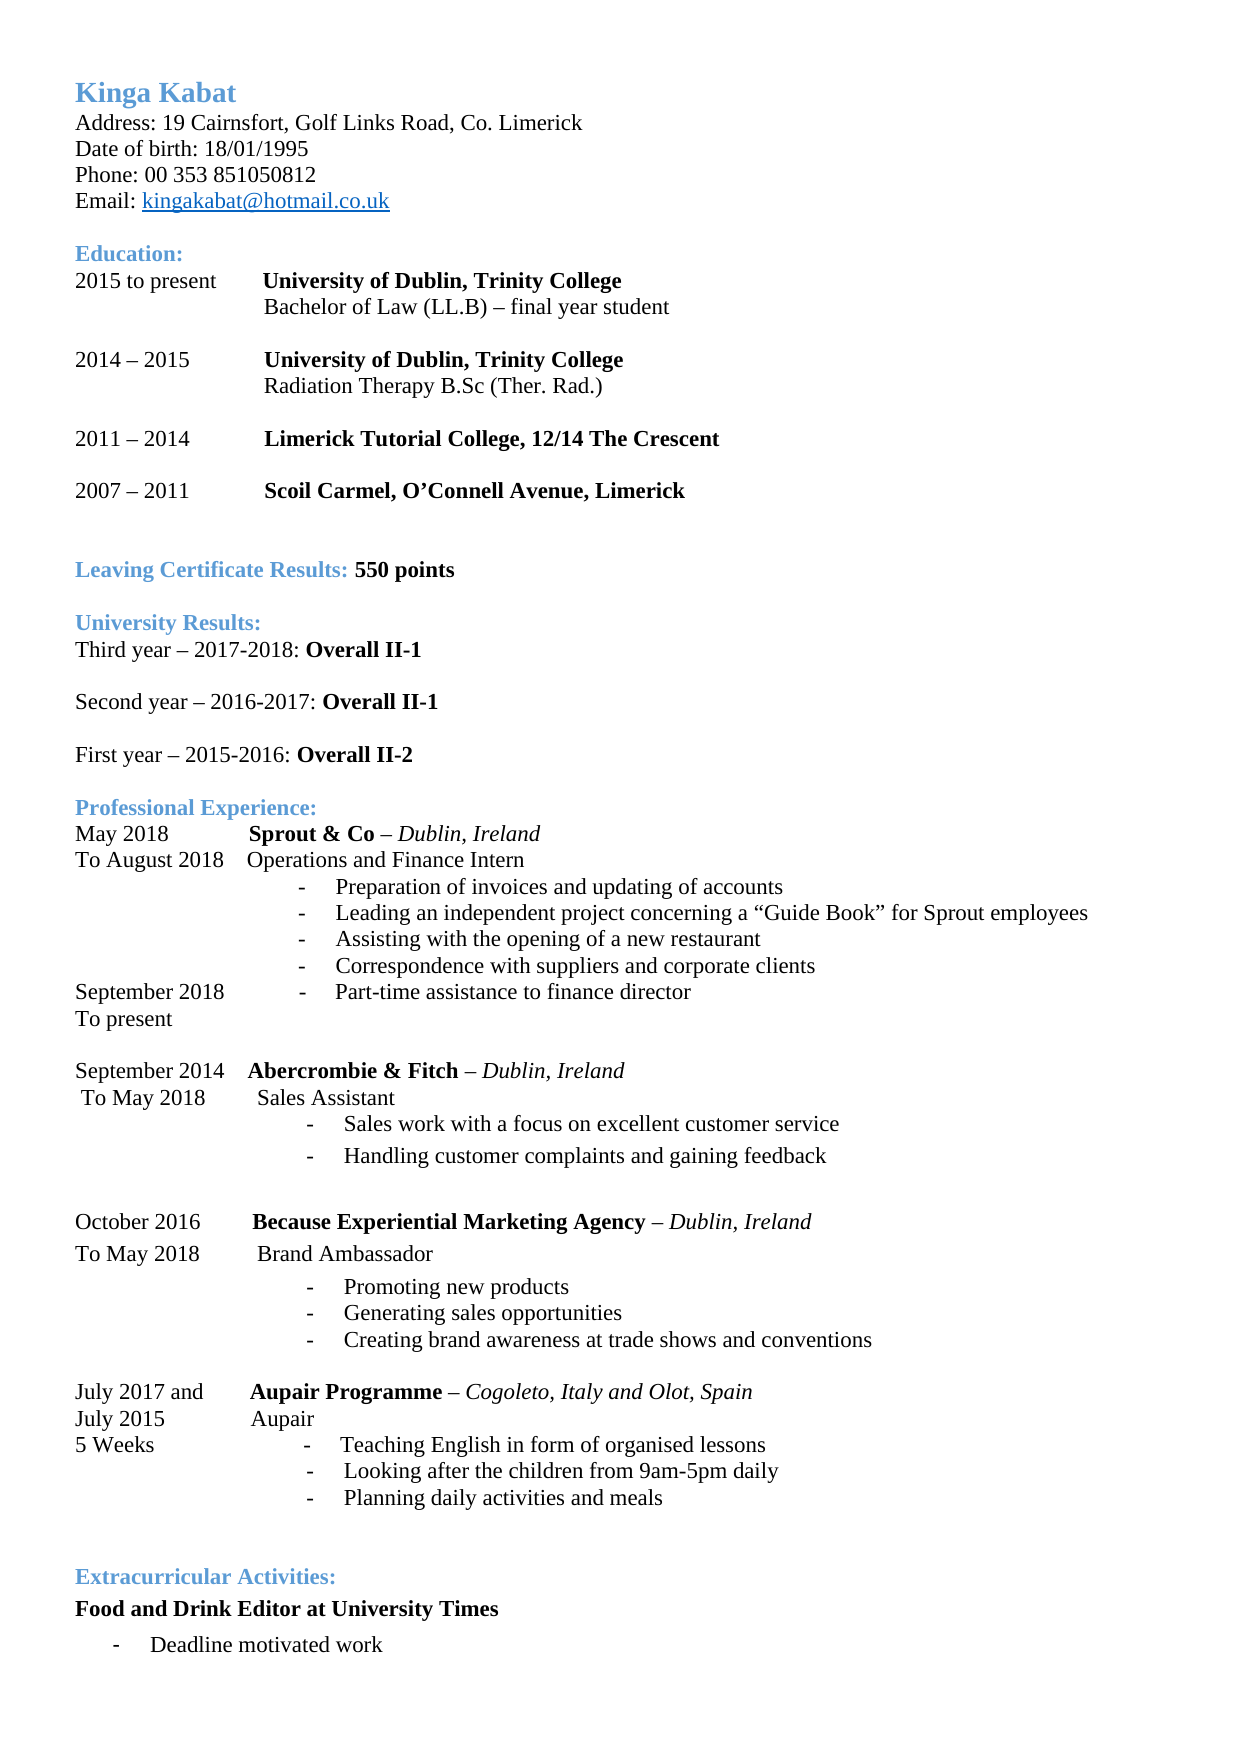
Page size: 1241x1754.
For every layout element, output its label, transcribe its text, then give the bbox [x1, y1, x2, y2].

text 5 Weeks - Teaching English in form of organised lessons [75, 1431, 1165, 1457]
text To May 2018 Sales Assistant [75, 1084, 1165, 1110]
list Creating brand awareness at trade shows and conventions [306, 1326, 1165, 1352]
text To August 2018 Operations and Finance Intern [75, 846, 1165, 873]
list Assisting with the opening of a new restaurant [298, 926, 1165, 952]
text October 2016 Because Experiential Marketing Agency – Dublin, Ireland [75, 1208, 1140, 1234]
text 2014 – 2015 University of Dublin, Trinity College [75, 346, 1165, 372]
text May 2018 Sprout & Co – Dublin, Ireland [75, 820, 1165, 846]
text 2015 to present University of Dublin, Trinity College [75, 267, 1165, 293]
text Kinga Kabat [75, 75, 1165, 108]
text Date of birth: 18/01/1995 [75, 135, 1165, 161]
text To May 2018 Brand Ambassador [75, 1240, 1140, 1267]
text University Results: [75, 609, 1165, 636]
text Third year – 2017-2018: Overall II-1 [75, 636, 1165, 662]
text Professional Experience: [75, 794, 1165, 820]
list Sales work with a focus on excellent customer service [306, 1110, 1140, 1136]
text Food and Drink Editor at University Times [75, 1596, 1140, 1622]
text Leaving Certificate Results: 550 points [75, 557, 1165, 583]
list Looking after the children from 9am-5pm daily [306, 1457, 1165, 1484]
text September 2018 - Part-time assistance to finance director [75, 978, 1165, 1004]
text Extracurricular Activities: [75, 1563, 1140, 1589]
text Email: kingakabat@hotmail.co.uk [75, 188, 1165, 214]
text Education: [75, 240, 1165, 267]
text Bachelor of Law (LL.B) – final year student [75, 293, 1165, 319]
text Address: 19 Cairnsfort, Golf Links Road, Co. Limerick [75, 108, 1165, 135]
list Handling customer complaints and gaining feedback [306, 1143, 1140, 1169]
list Correspondence with suppliers and corporate clients [298, 952, 1165, 978]
text July 2017 and Aupair Programme – Cogoleto, Italy and Olot, Spain [75, 1378, 1165, 1405]
text Phone: 00 353 851050812 [75, 161, 1165, 188]
text September 2014 Abercrombie & Fitch – Dublin, Ireland [75, 1057, 1165, 1084]
list Generating sales opportunities [306, 1299, 1165, 1326]
list Planning daily activities and meals [306, 1484, 1165, 1510]
text 2007 – 2011 Scoil Carmel, O’Connell Avenue, Limerick [75, 477, 1165, 504]
text 2011 – 2014 Limerick Tutorial College, 12/14 The Crescent [75, 425, 1165, 451]
list Promoting new products [306, 1273, 1165, 1299]
text First year – 2015-2016: Overall II-2 [75, 741, 1165, 767]
list Leading an independent project concerning a “Guide Book” for Sprout employees [298, 899, 1165, 926]
text Second year – 2016-2017: Overall II-1 [75, 688, 1165, 715]
list Preparation of invoices and updating of accounts [298, 873, 1165, 899]
text Radiation Therapy B.Sc (Ther. Rad.) [75, 372, 1165, 398]
text To present [75, 1004, 1165, 1031]
list Deadline motivated work [112, 1628, 1140, 1659]
text July 2015 Aupair [75, 1405, 1165, 1431]
